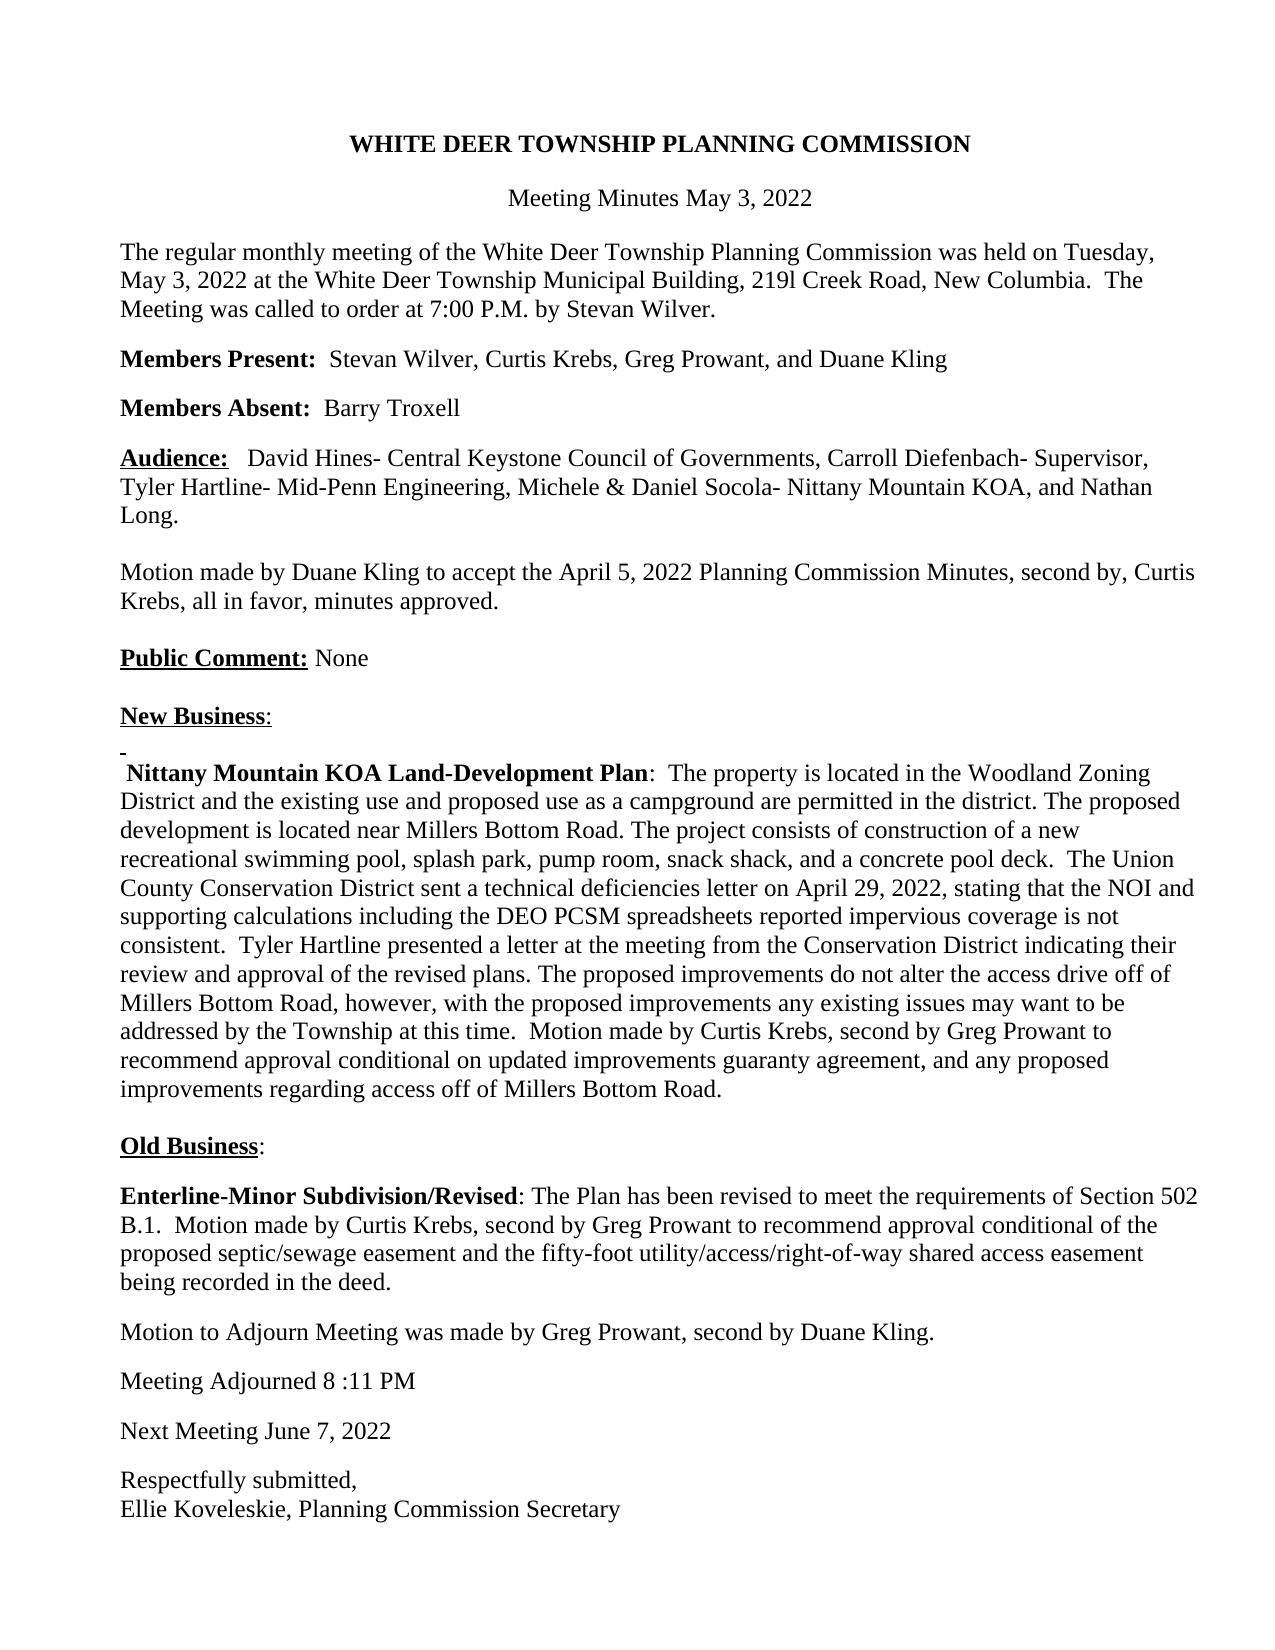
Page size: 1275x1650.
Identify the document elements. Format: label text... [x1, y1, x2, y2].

text Ellie Koveleskie, Planning Commission Secretary [120, 1494, 1200, 1523]
text Members Absent: Barry Troxell [120, 393, 1200, 422]
text Nittany Mountain KOA Land-Development Plan: The property is located in the Woodland Zoning District and the existing use and proposed use as a campground are permitted in the district. The proposed development is located near Millers Bottom Road. The project consists of construction of a new recreational swimming pool, splash park, pump room, snack shack, and a concrete pool deck. The Union County Conservation District sent a technical deficiencies letter on April 29, 2022, stating that the NOI and supporting calculations including the DEO PCSM spreadsheets reported impervious coverage is not consistent. Tyler Hartline presented a letter at the meeting from the Conservation District indicating their review and approval of the revised plans. The proposed improvements do not alter the access drive off of Millers Bottom Road, however, with the proposed improvements any existing issues may want to be addressed by the Township at this time. Motion made by Curtis Krebs, second by Greg Prowant to recommend approval conditional on updated improvements guaranty agreement, and any proposed improvements regarding access off of Millers Bottom Road. [120, 758, 1200, 1103]
text Old Business: [120, 1131, 1200, 1160]
text Audience: David Hines- Central Keystone Council of Governments, Carroll Diefenbach- Supervisor, Tyler Hartline- Mid-Penn Engineering, Michele & Daniel Socola- Nittany Mountain KOA, and Nathan Long. [120, 443, 1200, 529]
text Public Comment: None [120, 643, 1200, 672]
text Motion made by Duane Kling to accept the April 5, 2022 Planning Commission Minutes, second by, Curtis Krebs, all in favor, minutes approved. [120, 557, 1200, 614]
text Meeting Adjourned 8 :11 PM [120, 1366, 1200, 1395]
text WHITE DEER TOWNSHIP PLANNING COMMISSION [120, 129, 1200, 158]
text Members Present: Stevan Wilver, Curtis Krebs, Greg Prowant, and Duane Kling [120, 344, 1200, 372]
text Respectfully submitted, [120, 1466, 1200, 1494]
text Meeting Minutes May 3, 2022 [120, 183, 1200, 211]
text Motion to Adjourn Meeting was made by Greg Prowant, second by Duane Kling. [120, 1317, 1200, 1346]
text Next Meeting June 7, 2022 [120, 1416, 1200, 1445]
text Enterline-Minor Subdivision/Revised: The Plan has been revised to meet the requirements of Section 502 B.1. Motion made by Curtis Krebs, second by Greg Prowant to recommend approval conditional of the proposed septic/sewage easement and the fifty-foot utility/access/right-of-way shared access easement being recorded in the deed. [120, 1181, 1200, 1296]
text The regular monthly meeting of the White Deer Township Planning Commission was held on Tuesday, May 3, 2022 at the White Deer Township Municipal Building, 219l Creek Road, New Columbia. The Meeting was called to order at 7:00 P.M. by Stevan Wilver. [120, 237, 1200, 323]
text New Business: [120, 701, 1200, 729]
